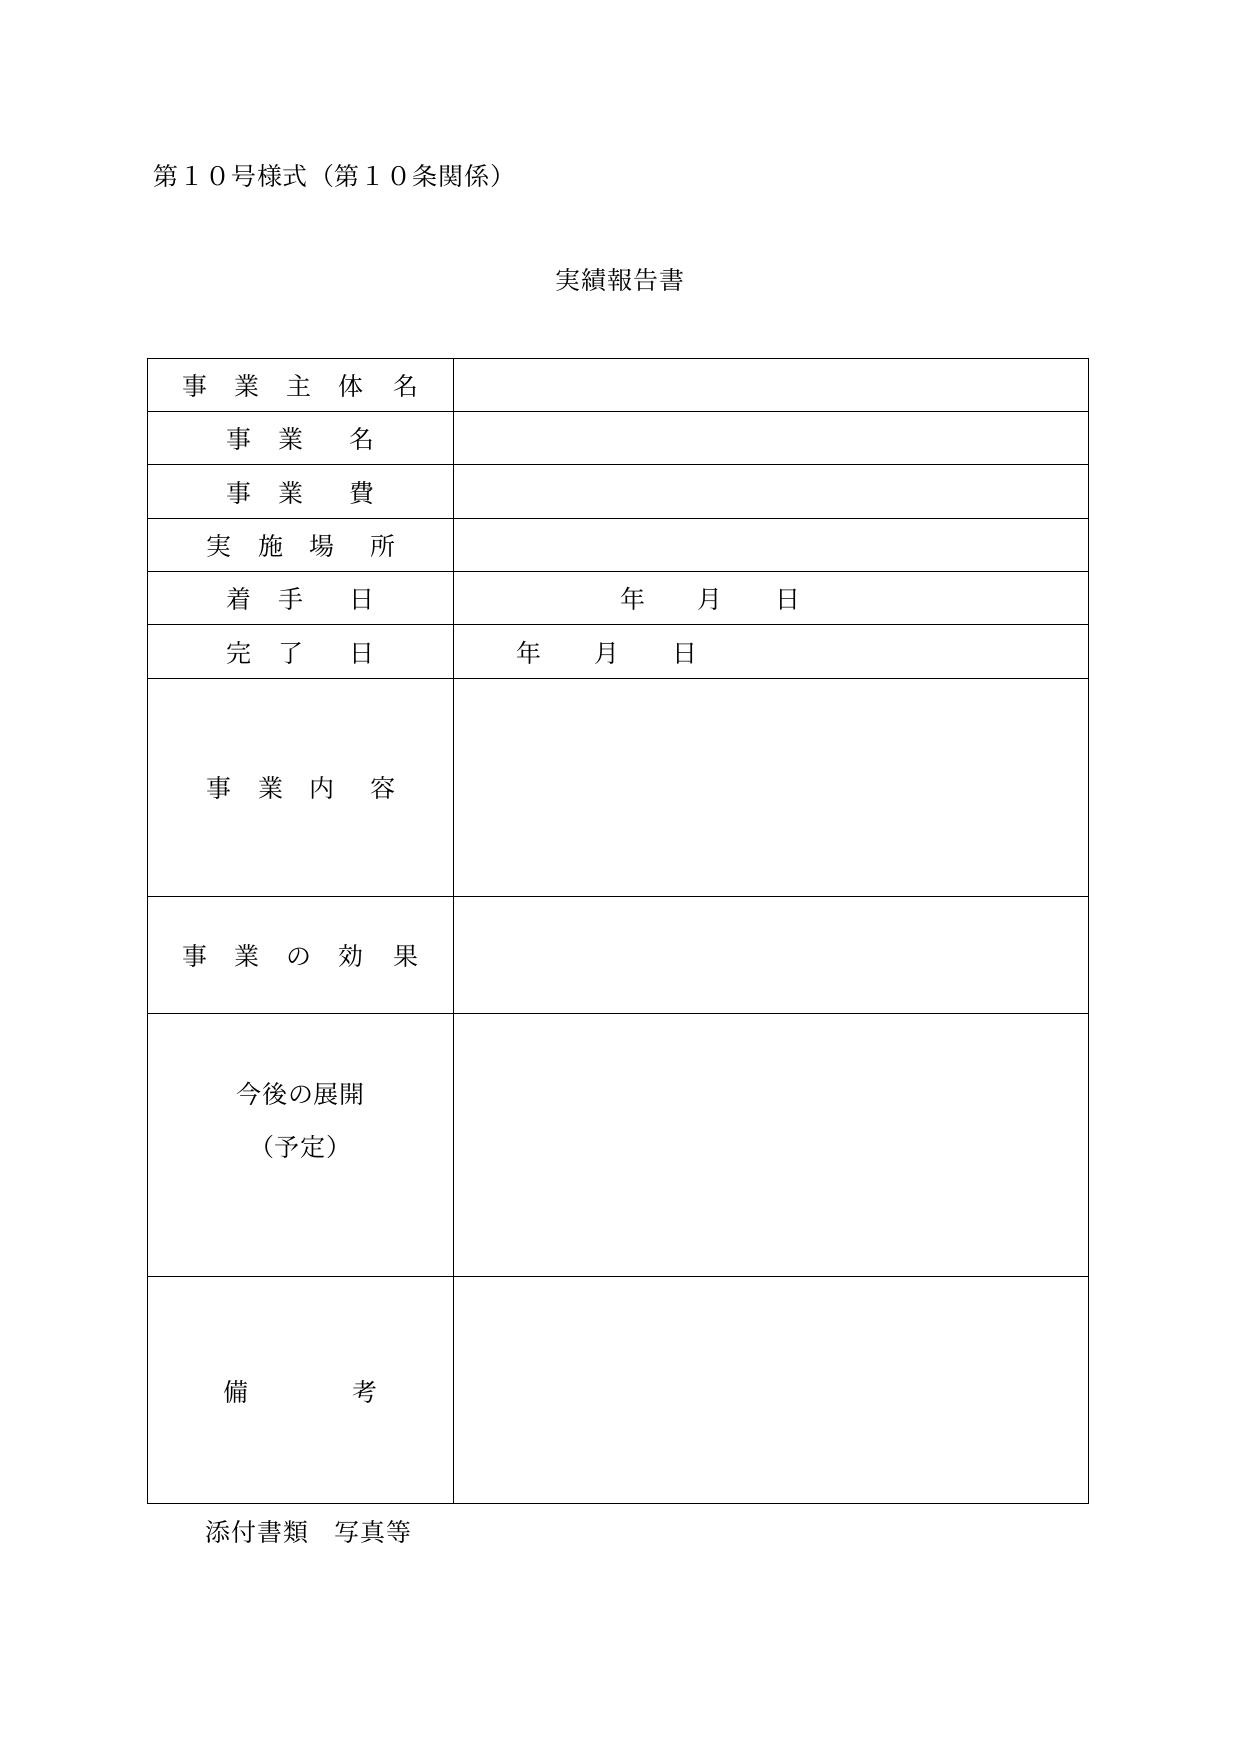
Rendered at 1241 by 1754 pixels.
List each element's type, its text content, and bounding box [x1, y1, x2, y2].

table_header [454, 359, 1088, 411]
table_cell 事業費 [148, 465, 453, 517]
table_cell [454, 519, 1088, 571]
table_cell [454, 679, 1088, 896]
table_cell 今後の展開 （予定） [148, 1014, 453, 1276]
table_cell [454, 897, 1088, 1013]
table_cell [454, 412, 1088, 464]
text 第１０号様式（第１０条関係） [153, 148, 1087, 201]
table_cell 事業名 [148, 412, 453, 464]
table_cell [454, 465, 1088, 517]
table_cell 備 考 [148, 1277, 453, 1503]
text 実績報告書 [153, 253, 1087, 305]
table_cell [454, 1277, 1088, 1503]
table_cell 事業の効果 [148, 897, 453, 1013]
text 添付書類 写真等 [153, 1504, 1087, 1556]
table_cell [454, 1014, 1088, 1276]
table_cell 年 月 日 [454, 625, 1088, 677]
table_cell 事業内容 [148, 679, 453, 896]
table_cell 完了日 [148, 625, 453, 677]
table_cell 着手日 [148, 572, 453, 624]
table_cell 実施場所 [148, 519, 453, 571]
table_cell 年 月 日 [454, 572, 1088, 624]
table_header 事業主体名 [148, 359, 453, 411]
